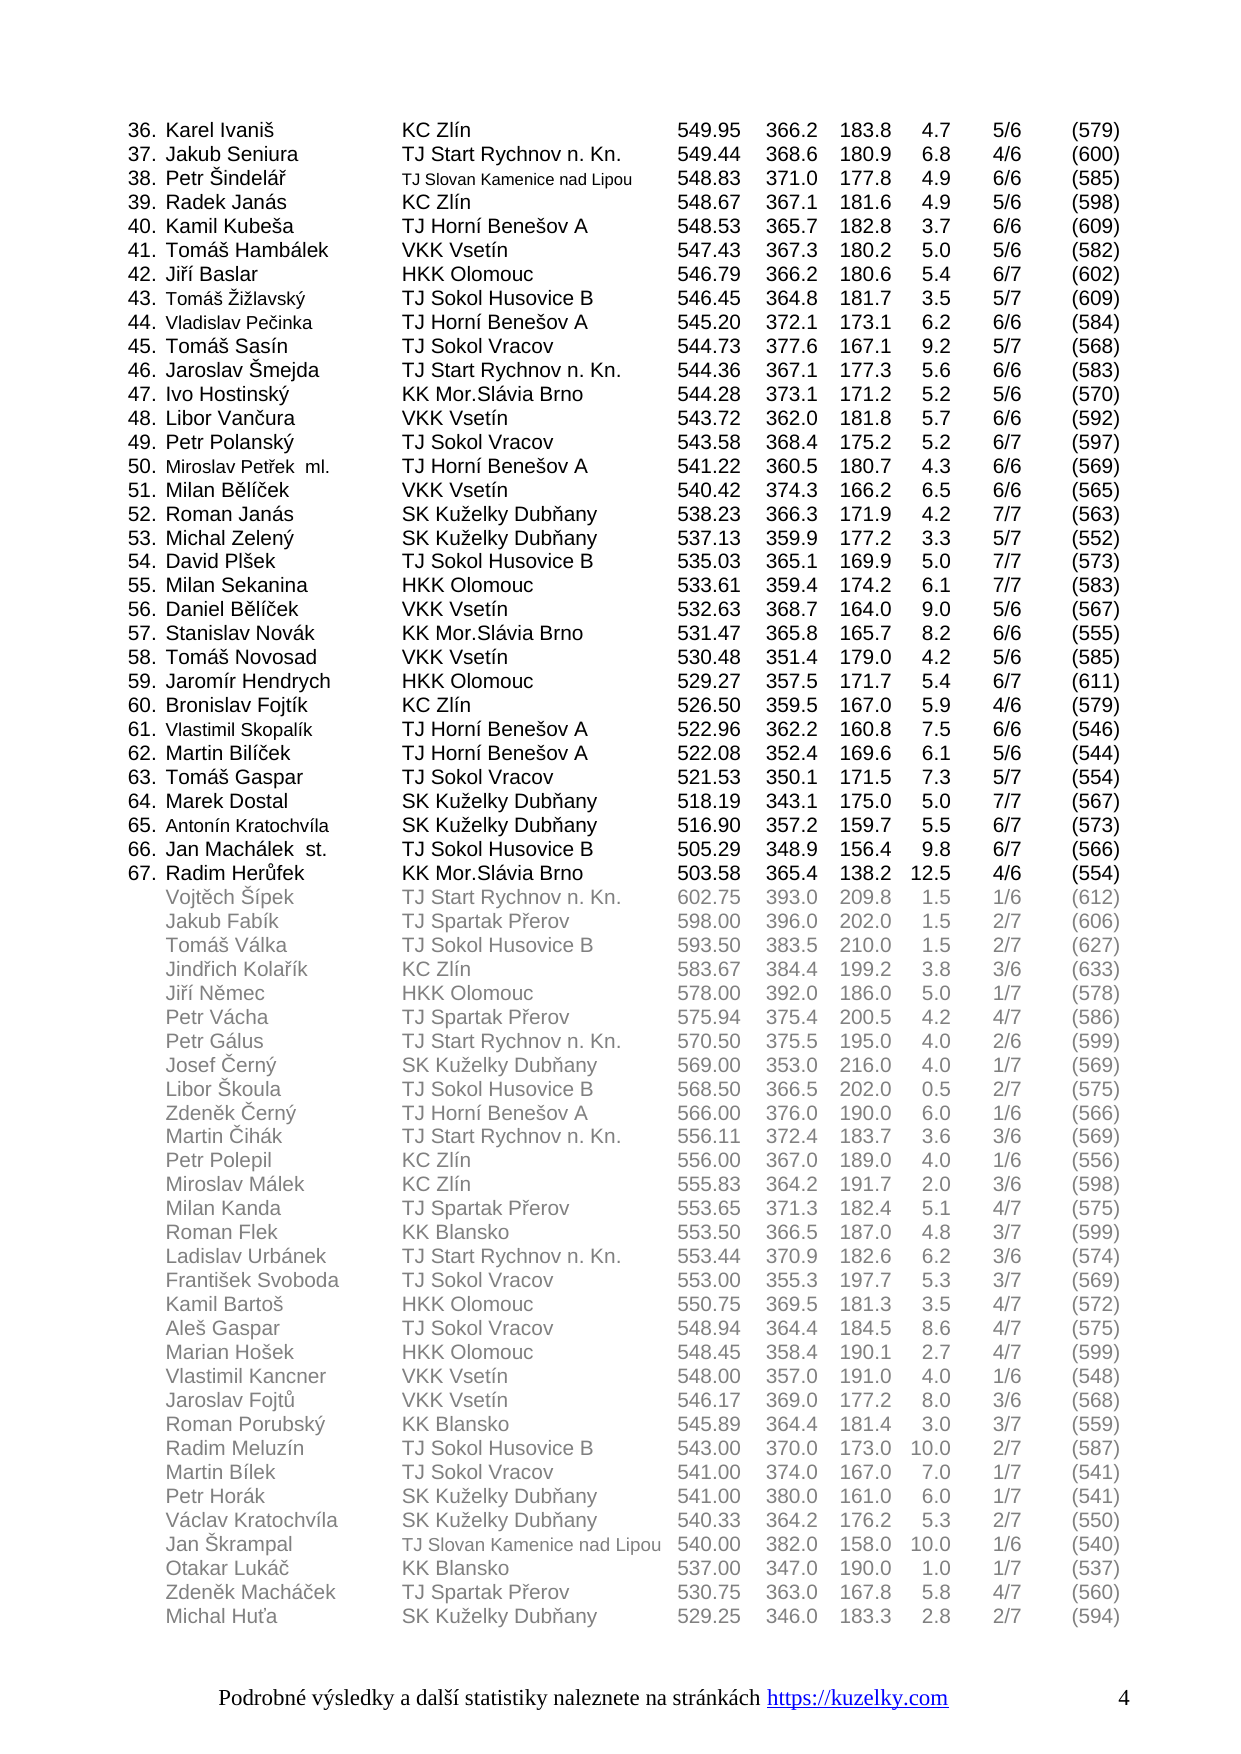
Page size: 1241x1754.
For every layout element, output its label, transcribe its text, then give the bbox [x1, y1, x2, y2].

text Otakar Lukáč KK Blansko 537.00 347.0 190.0 1.0 1/7 (537) [106, 1556, 1134, 1579]
text Martin Bílek TJ Sokol Vracov 541.00 374.0 167.0 7.0 1/7 (541) [106, 1460, 1134, 1484]
text 42. Jiří Baslar HKK Olomouc 546.79 366.2 180.6 5.4 6/7 (602) [106, 262, 1134, 286]
text 40. Kamil Kubeša TJ Horní Benešov A 548.53 365.7 182.8 3.7 6/6 (609) [106, 214, 1134, 238]
text Michal Huťa SK Kuželky Dubňany 529.25 346.0 183.3 2.8 2/7 (594) [106, 1603, 1134, 1627]
text 41. Tomáš Hambálek VKK Vsetín 547.43 367.3 180.2 5.0 5/6 (582) [106, 238, 1134, 262]
text 44. Vladislav Pečinka TJ Horní Benešov A 545.20 372.1 173.1 6.2 6/6 (584) [106, 310, 1134, 334]
text Petr Gálus TJ Start Rychnov n. Kn. 570.50 375.5 195.0 4.0 2/6 (599) [106, 1028, 1134, 1052]
text Jiří Němec HKK Olomouc 578.00 392.0 186.0 5.0 1/7 (578) [106, 981, 1134, 1004]
text 53. Michal Zelený SK Kuželky Dubňany 537.13 359.9 177.2 3.3 5/7 (552) [106, 525, 1134, 549]
text 61. Vlastimil Skopalík TJ Horní Benešov A 522.96 362.2 160.8 7.5 6/6 (546) [106, 717, 1134, 741]
text 45. Tomáš Sasín TJ Sokol Vracov 544.73 377.6 167.1 9.2 5/7 (568) [106, 334, 1134, 358]
text 65. Antonín Kratochvíla SK Kuželky Dubňany 516.90 357.2 159.7 5.5 6/7 (573) [106, 813, 1134, 837]
text 56. Daniel Bělíček VKK Vsetín 532.63 368.7 164.0 9.0 5/6 (567) [106, 597, 1134, 621]
text Zdeněk Macháček TJ Spartak Přerov 530.75 363.0 167.8 5.8 4/7 (560) [106, 1579, 1134, 1603]
text 48. Libor Vančura VKK Vsetín 543.72 362.0 181.8 5.7 6/6 (592) [106, 406, 1134, 429]
text Milan Kanda TJ Spartak Přerov 553.65 371.3 182.4 5.1 4/7 (575) [106, 1196, 1134, 1220]
text 58. Tomáš Novosad VKK Vsetín 530.48 351.4 179.0 4.2 5/6 (585) [106, 645, 1134, 669]
text Marian Hošek HKK Olomouc 548.45 358.4 190.1 2.7 4/7 (599) [106, 1340, 1134, 1364]
text Roman Flek KK Blansko 553.50 366.5 187.0 4.8 3/7 (599) [106, 1220, 1134, 1244]
text Roman Porubský KK Blansko 545.89 364.4 181.4 3.0 3/7 (559) [106, 1412, 1134, 1436]
text 51. Milan Bělíček VKK Vsetín 540.42 374.3 166.2 6.5 6/6 (565) [106, 477, 1134, 501]
text Jan Škrampal TJ Slovan Kamenice nad Lipou 540.00 382.0 158.0 10.0 1/6 (540) [106, 1532, 1134, 1556]
text Miroslav Málek KC Zlín 555.83 364.2 191.7 2.0 3/6 (598) [106, 1172, 1134, 1196]
text 46. Jaroslav Šmejda TJ Start Rychnov n. Kn. 544.36 367.1 177.3 5.6 6/6 (583) [106, 358, 1134, 382]
text Ladislav Urbánek TJ Start Rychnov n. Kn. 553.44 370.9 182.6 6.2 3/6 (574) [106, 1244, 1134, 1268]
text Vojtěch Šípek TJ Start Rychnov n. Kn. 602.75 393.0 209.8 1.5 1/6 (612) [106, 885, 1134, 909]
text Kamil Bartoš HKK Olomouc 550.75 369.5 181.3 3.5 4/7 (572) [106, 1292, 1134, 1316]
text 62. Martin Bilíček TJ Horní Benešov A 522.08 352.4 169.6 6.1 5/6 (544) [106, 741, 1134, 765]
text Libor Škoula TJ Sokol Husovice B 568.50 366.5 202.0 0.5 2/7 (575) [106, 1076, 1134, 1100]
text 57. Stanislav Novák KK Mor.Slávia Brno 531.47 365.8 165.7 8.2 6/6 (555) [106, 621, 1134, 645]
text 64. Marek Dostal SK Kuželky Dubňany 518.19 343.1 175.0 5.0 7/7 (567) [106, 789, 1134, 813]
text Jaroslav Fojtů VKK Vsetín 546.17 369.0 177.2 8.0 3/6 (568) [106, 1388, 1134, 1412]
text 66. Jan Machálek st. TJ Sokol Husovice B 505.29 348.9 156.4 9.8 6/7 (566) [106, 837, 1134, 861]
text Tomáš Válka TJ Sokol Husovice B 593.50 383.5 210.0 1.5 2/7 (627) [106, 933, 1134, 957]
text 60. Bronislav Fojtík KC Zlín 526.50 359.5 167.0 5.9 4/6 (579) [106, 693, 1134, 717]
text 59. Jaromír Hendrych HKK Olomouc 529.27 357.5 171.7 5.4 6/7 (611) [106, 669, 1134, 693]
text 50. Miroslav Petřek ml. TJ Horní Benešov A 541.22 360.5 180.7 4.3 6/6 (569) [106, 453, 1134, 477]
text Martin Čihák TJ Start Rychnov n. Kn. 556.11 372.4 183.7 3.6 3/6 (569) [106, 1124, 1134, 1148]
text 63. Tomáš Gaspar TJ Sokol Vracov 521.53 350.1 171.5 7.3 5/7 (554) [106, 765, 1134, 789]
text Radim Meluzín TJ Sokol Husovice B 543.00 370.0 173.0 10.0 2/7 (587) [106, 1436, 1134, 1460]
text Vlastimil Kancner VKK Vsetín 548.00 357.0 191.0 4.0 1/6 (548) [106, 1364, 1134, 1388]
text Petr Vácha TJ Spartak Přerov 575.94 375.4 200.5 4.2 4/7 (586) [106, 1004, 1134, 1028]
text 49. Petr Polanský TJ Sokol Vracov 543.58 368.4 175.2 5.2 6/7 (597) [106, 429, 1134, 453]
text 39. Radek Janás KC Zlín 548.67 367.1 181.6 4.9 5/6 (598) [106, 190, 1134, 214]
text Aleš Gaspar TJ Sokol Vracov 548.94 364.4 184.5 8.6 4/7 (575) [106, 1316, 1134, 1340]
text Petr Horák SK Kuželky Dubňany 541.00 380.0 161.0 6.0 1/7 (541) [106, 1484, 1134, 1508]
text 55. Milan Sekanina HKK Olomouc 533.61 359.4 174.2 6.1 7/7 (583) [106, 573, 1134, 597]
text Josef Černý SK Kuželky Dubňany 569.00 353.0 216.0 4.0 1/7 (569) [106, 1052, 1134, 1076]
text František Svoboda TJ Sokol Vracov 553.00 355.3 197.7 5.3 3/7 (569) [106, 1268, 1134, 1292]
text Jindřich Kolařík KC Zlín 583.67 384.4 199.2 3.8 3/6 (633) [106, 957, 1134, 981]
text 54. David Plšek TJ Sokol Husovice B 535.03 365.1 169.9 5.0 7/7 (573) [106, 549, 1134, 573]
text Zdeněk Černý TJ Horní Benešov A 566.00 376.0 190.0 6.0 1/6 (566) [106, 1100, 1134, 1124]
text 37. Jakub Seniura TJ Start Rychnov n. Kn. 549.44 368.6 180.9 6.8 4/6 (600) [106, 142, 1134, 166]
text Jakub Fabík TJ Spartak Přerov 598.00 396.0 202.0 1.5 2/7 (606) [106, 909, 1134, 933]
text 47. Ivo Hostinský KK Mor.Slávia Brno 544.28 373.1 171.2 5.2 5/6 (570) [106, 382, 1134, 406]
text 67. Radim Herůfek KK Mor.Slávia Brno 503.58 365.4 138.2 12.5 4/6 (554) [106, 861, 1134, 885]
text 52. Roman Janás SK Kuželky Dubňany 538.23 366.3 171.9 4.2 7/7 (563) [106, 501, 1134, 525]
text Václav Kratochvíla SK Kuželky Dubňany 540.33 364.2 176.2 5.3 2/7 (550) [106, 1508, 1134, 1532]
text 38. Petr Šindelář TJ Slovan Kamenice nad Lipou 548.83 371.0 177.8 4.9 6/6 (585) [106, 166, 1134, 190]
text 36. Karel Ivaniš KC Zlín 549.95 366.2 183.8 4.7 5/6 (579) [106, 118, 1134, 142]
text 43. Tomáš Žižlavský TJ Sokol Husovice B 546.45 364.8 181.7 3.5 5/7 (609) [106, 286, 1134, 310]
text Petr Polepil KC Zlín 556.00 367.0 189.0 4.0 1/6 (556) [106, 1148, 1134, 1172]
